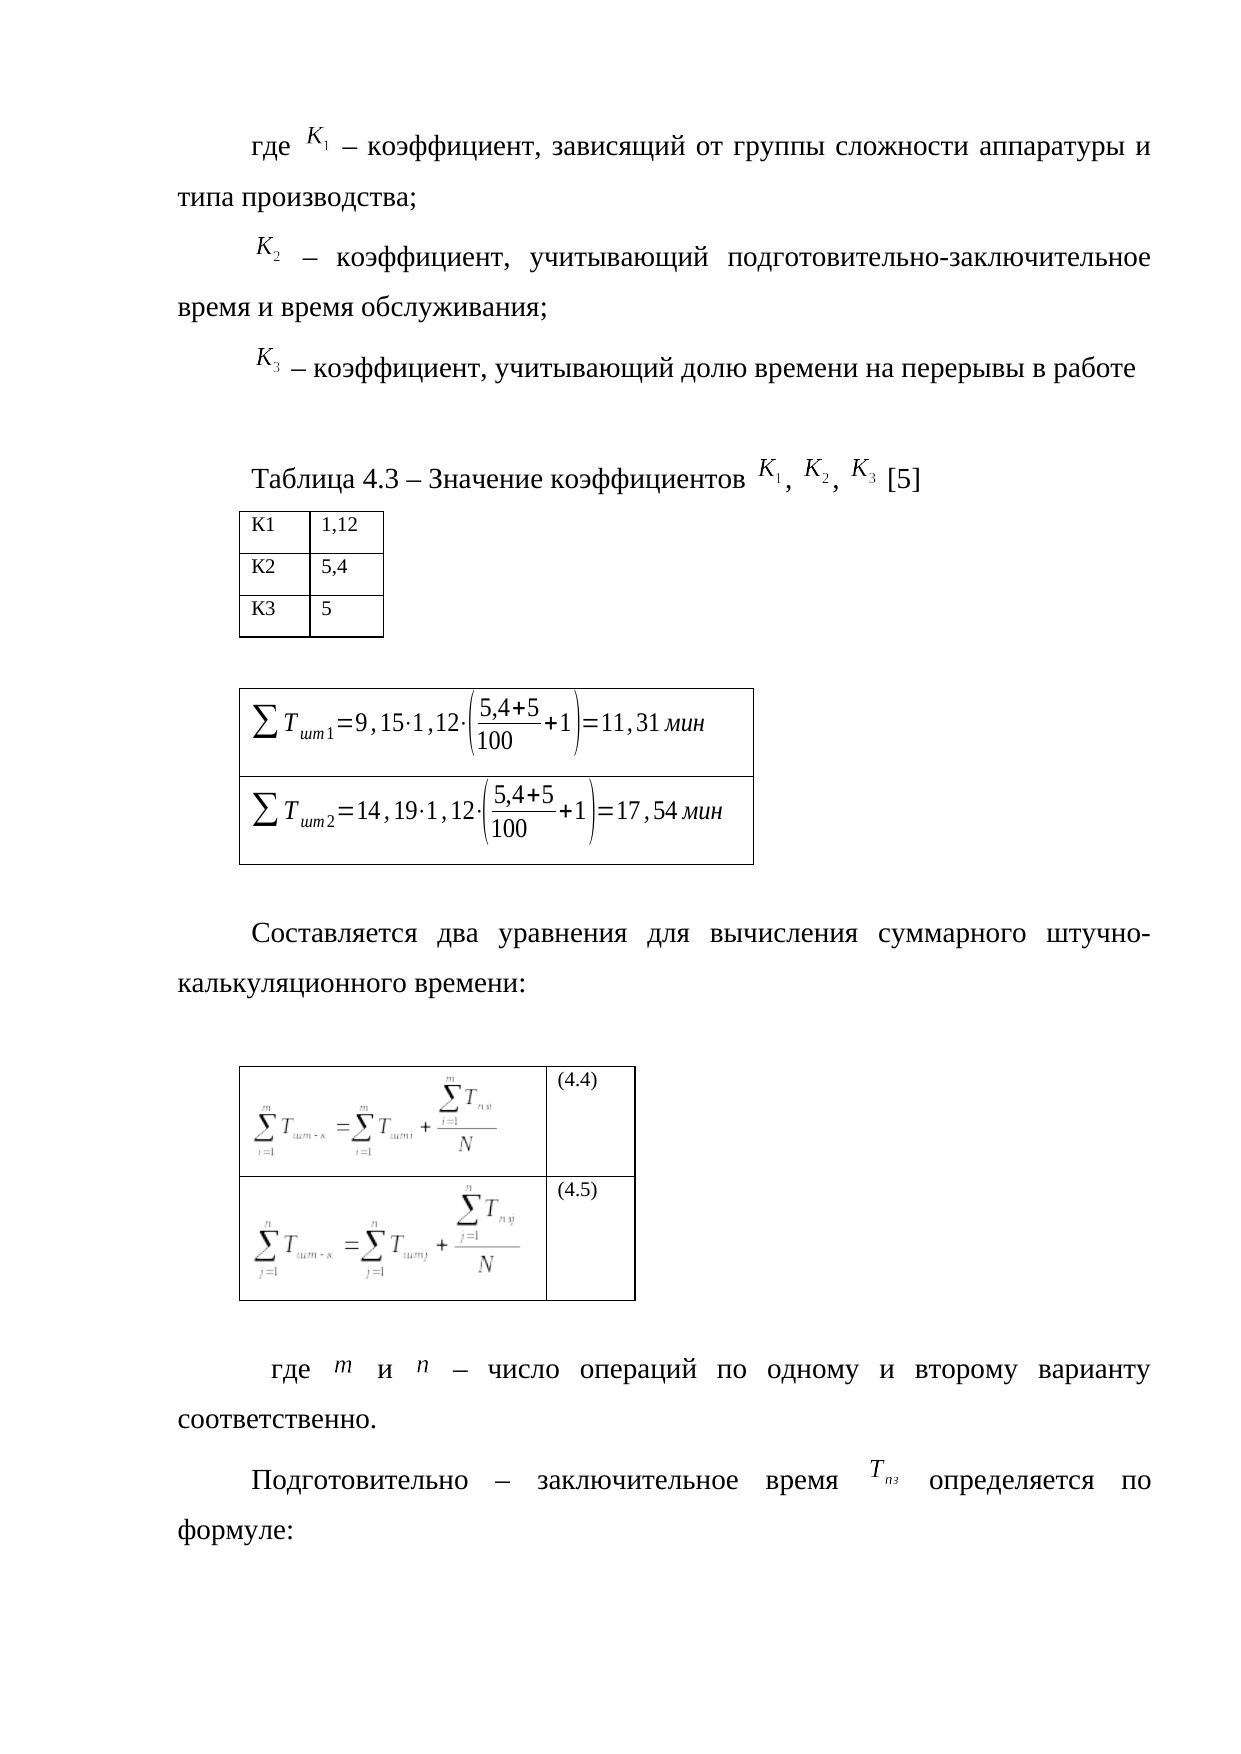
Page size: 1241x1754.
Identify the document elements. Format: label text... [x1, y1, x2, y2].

table_cell (4.5) [547, 1177, 634, 1300]
text где и – число операций по одному и второму варианту соответственно. [177, 1351, 1152, 1435]
table_cell 5,4 [311, 554, 383, 595]
text Составляется два уравнения для вычисления суммарного штучно-калькуляционного времени: [177, 915, 1152, 999]
table_cell 5 [311, 596, 383, 636]
text где – коэффициент, зависящий от группы сложности аппаратуры и типа производства; [177, 118, 1152, 212]
table_cell [240, 777, 753, 864]
table_header [240, 1067, 546, 1176]
text Таблица 4.3 – Значение коэффициентов , , [5] [177, 451, 1152, 494]
text – коэффициент, учитывающий долю времени на перерывы в работе [177, 340, 1152, 383]
text – коэффициент, учитывающий подготовительно-заключительное время и время обслуживания; [177, 229, 1152, 323]
text Подготовительно – заключительное время определяется по формуле: [177, 1452, 1152, 1546]
table_header К1 [240, 512, 309, 553]
table_header (4.4) [547, 1067, 634, 1176]
table_cell [240, 1177, 546, 1300]
table_cell К3 [240, 596, 309, 636]
table_header [240, 689, 753, 776]
table_cell К2 [240, 554, 309, 595]
table_header 1,12 [311, 512, 383, 553]
